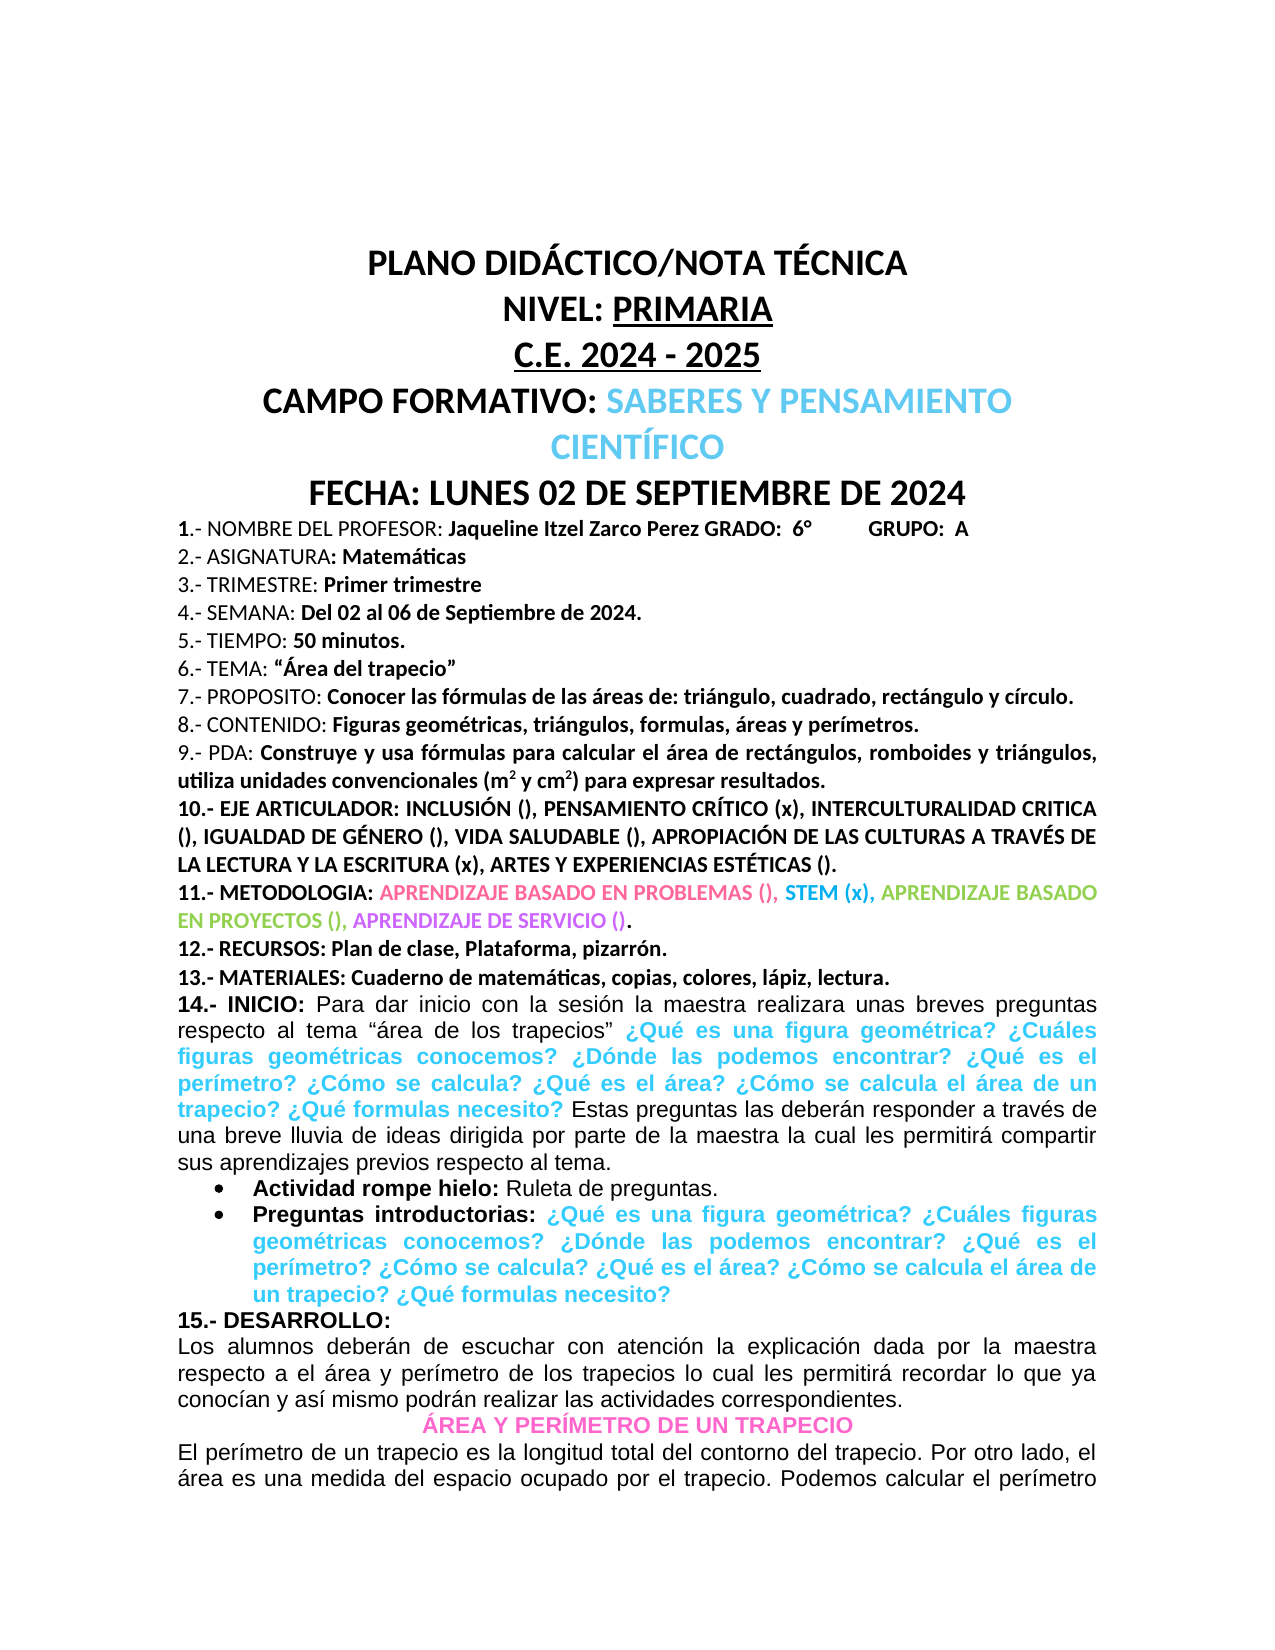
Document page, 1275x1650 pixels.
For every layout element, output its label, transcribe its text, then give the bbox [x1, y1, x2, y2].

text 11.- METODOLOGIA: APRENDIZAJE BASADO EN PROBLEMAS (), STEM (x), APRENDIZAJE BASADO EN PROYECTOS (), APRENDIZAJE DE SERVICIO (). [177, 878, 1098, 934]
text PLANO DIDÁCTICO/NOTA TÉCNICA [177, 239, 1098, 285]
text 6.- TEMA: “Área del trapecio” [177, 654, 1098, 682]
text 13.- MATERIALES: Cuaderno de matemáticas, copias, colores, lápiz, lectura. [177, 963, 1098, 991]
text 14.- INICIO: Para dar inicio con la sesión la maestra realizara unas breves preguntas respecto al tema “área de los trapecios” ¿Qué es una figura geométrica? ¿Cuáles figuras geométricas conocemos? ¿Dónde las podemos encontrar? ¿Qué es el perímetro? ¿Cómo se calcula? ¿Qué es el área? ¿Cómo se calcula el área de un trapecio? ¿Qué formulas necesito? Estas preguntas las deberán responder a través de una breve lluvia de ideas dirigida por parte de la maestra la cual les permitirá compartir sus aprendizajes previos respecto al tema. [177, 991, 1098, 1175]
text 12.- RECURSOS: Plan de clase, Plataforma, pizarrón. [177, 934, 1098, 963]
text ÁREA Y PERÍMETRO DE UN TRAPECIO [177, 1412, 1098, 1439]
text 5.- TIEMPO: 50 minutos. [177, 626, 1098, 654]
text 1.- NOMBRE DEL PROFESOR: Jaqueline Itzel Zarco Perez GRADO: 6° GRUPO: A [177, 514, 1098, 542]
text 2.- ASIGNATURA: Matemáticas [177, 542, 1098, 570]
text 7.- PROPOSITO: Conocer las fórmulas de las áreas de: triángulo, cuadrado, rectángulo y círculo. [177, 682, 1098, 710]
text 10.- EJE ARTICULADOR: INCLUSIÓN (), PENSAMIENTO CRÍTICO (x), INTERCULTURALIDAD CRITICA (), IGUALDAD DE GÉNERO (), VIDA SALUDABLE (), APROPIACIÓN DE LAS CULTURAS A TRAVÉS DE LA LECTURA Y LA ESCRITURA (x), ARTES Y EXPERIENCIAS ESTÉTICAS (). [177, 794, 1098, 878]
text FECHA: LUNES 02 DE SEPTIEMBRE DE 2024 [177, 468, 1098, 514]
list Actividad rompe hielo: Ruleta de preguntas. [215, 1175, 1098, 1201]
text 4.- SEMANA: Del 02 al 06 de Septiembre de 2024. [177, 598, 1098, 626]
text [177, 1439, 1098, 1491]
list Preguntas introductorias: ¿Qué es una figura geométrica? ¿Cuáles figuras geométricas conocemos? ¿Dónde las podemos encontrar? ¿Qué es el perímetro? ¿Cómo se calcula? ¿Qué es el área? ¿Cómo se calcula el área de un trapecio? ¿Qué formulas necesito? [215, 1201, 1098, 1307]
text 8.- CONTENIDO: Figuras geométricas, triángulos, formulas, áreas y perímetros. [177, 710, 1098, 738]
text CAMPO FORMATIVO: SABERES Y PENSAMIENTO CIENTÍFICO [177, 377, 1098, 468]
text NIVEL: PRIMARIA [177, 285, 1098, 331]
text 3.- TRIMESTRE: Primer trimestre [177, 570, 1098, 598]
text Los alumnos deberán de escuchar con atención la explicación dada por la maestra respecto a el área y perímetro de los trapecios lo cual les permitirá recordar lo que ya conocían y así mismo podrán realizar las actividades correspondientes. [177, 1333, 1098, 1412]
text 9.- PDA: Construye y usa fórmulas para calcular el área de rectángulos, romboides y triángulos, utiliza unidades convencionales (m2 y cm2) para expresar resultados. [177, 738, 1098, 794]
text C.E. 2024 - 2025 [177, 331, 1098, 377]
text 15.- DESARROLLO: [177, 1307, 1098, 1333]
